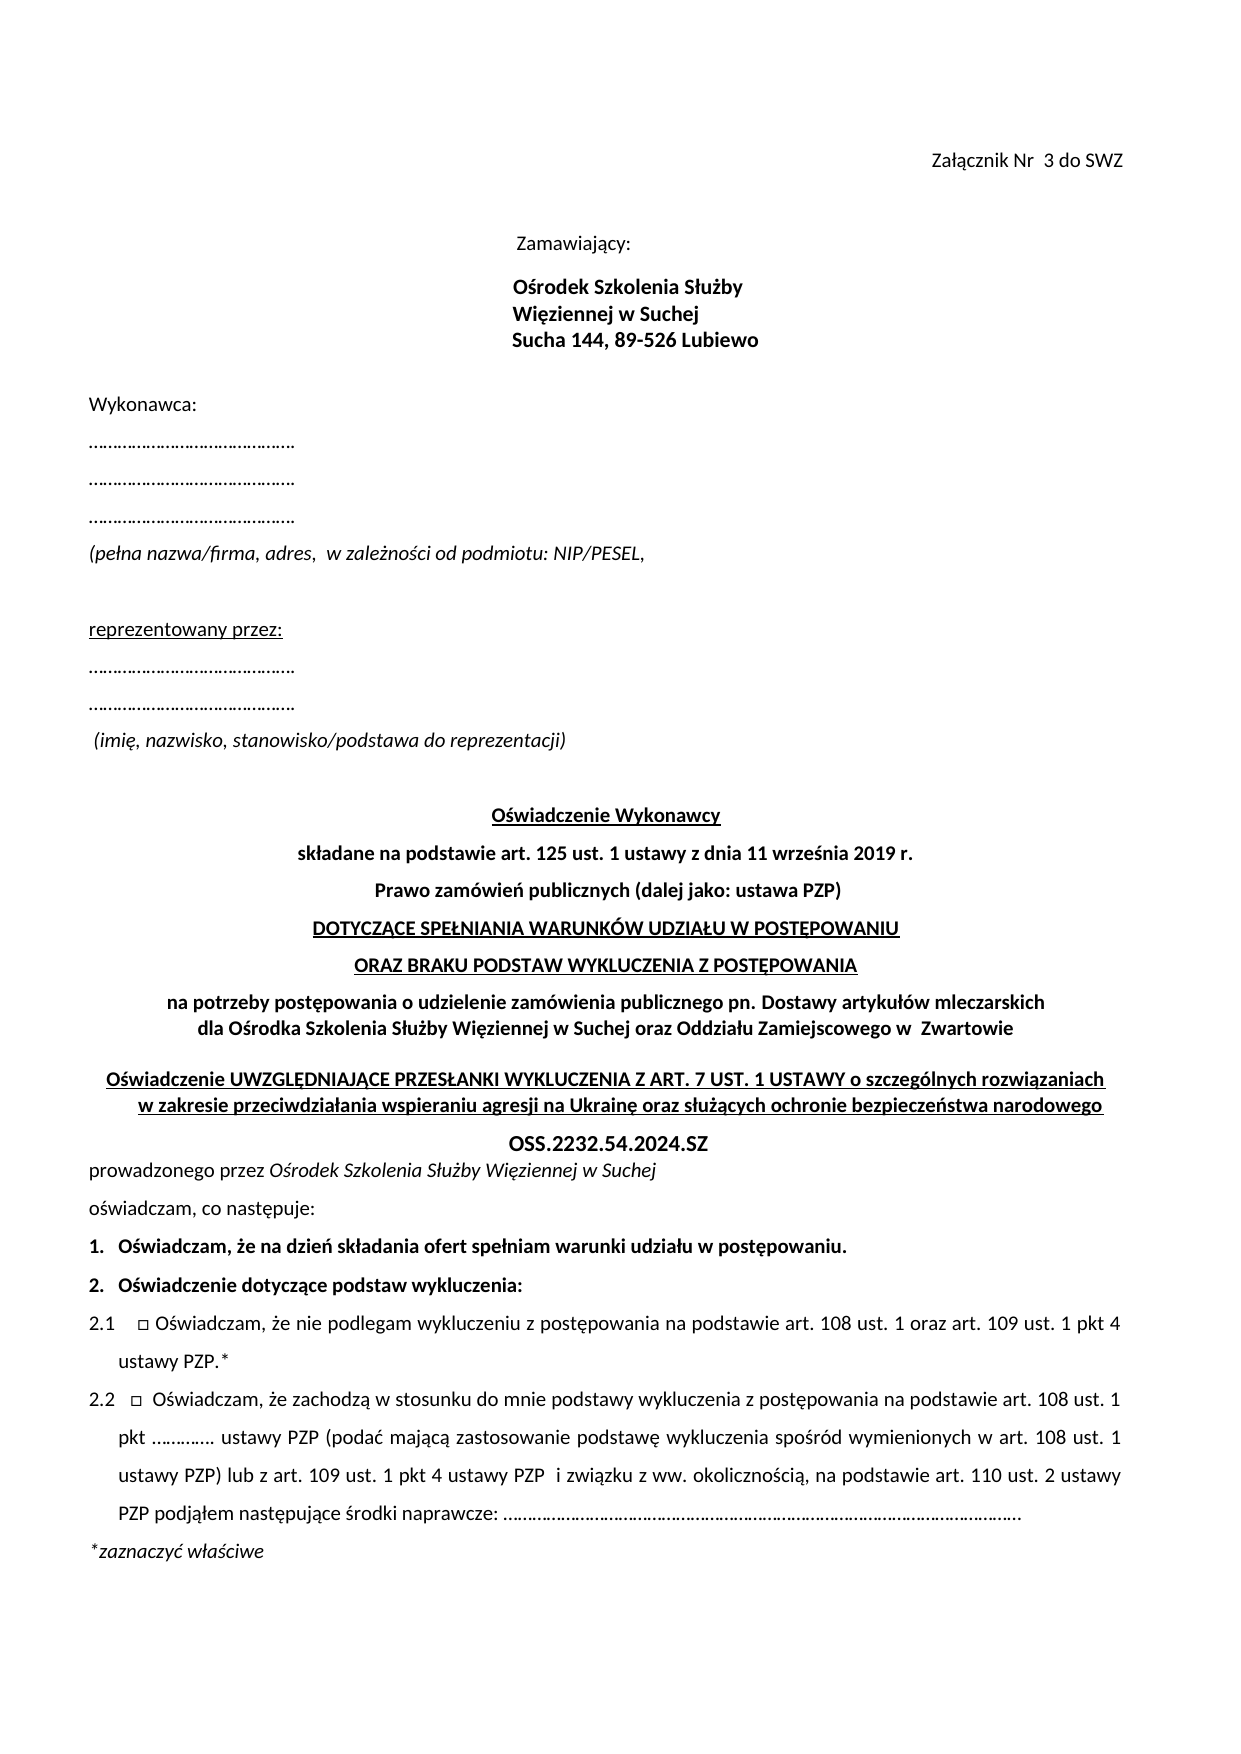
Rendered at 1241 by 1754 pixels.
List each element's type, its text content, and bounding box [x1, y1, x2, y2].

text *zaznaczyć właściwe [88, 1539, 1123, 1564]
text (pełna nazwa/firma, adres, w zależności od podmiotu: NIP/PESEL, [88, 540, 1123, 566]
text ……………………………………. [88, 466, 1123, 491]
text ……………………………………. [88, 653, 1123, 678]
text reprezentowany przez: [88, 616, 1123, 641]
text Prawo zamówień publicznych (dalej jako: ustawa PZP) [88, 877, 1123, 903]
text Więziennej w Suchej [88, 300, 1123, 326]
text Załącznik Nr 3 do SWZ [88, 148, 1123, 173]
text Oświadczenie UWZGLĘDNIAJĄCE PRZESŁANKI WYKLUCZENIA Z ART. 7 UST. 1 USTAWY o szczególnych rozwiązaniach w zakresie przeciwdziałania wspieraniu agresji na Ukrainę oraz służących ochronie bezpieczeństwa narodowego [88, 1066, 1123, 1117]
text na potrzeby postępowania o udzielenie zamówienia publicznego pn. Dostawy artykułów mleczarskich [88, 989, 1123, 1015]
text składane na podstawie art. 125 ust. 1 ustawy z dnia 11 września 2019 r. [88, 840, 1123, 865]
text OSS.2232.54.2024.SZ [88, 1129, 1123, 1157]
text oświadczam, co następuje: [88, 1196, 1123, 1221]
text ……………………………………. [88, 690, 1123, 716]
text Ośrodek Szkolenia Służby [88, 273, 1123, 300]
text dla Ośrodka Szkolenia Służby Więziennej w Suchej oraz Oddziału Zamiejscowego w Zwartowie [88, 1015, 1123, 1040]
text (imię, nazwisko, stanowisko/podstawa do reprezentacji) [88, 728, 1123, 753]
text 2.2 □ Oświadczam, że zachodzą w stosunku do mnie podstawy wykluczenia z postępowania na podstawie art. 108 ust. 1 pkt …………. ustawy PZP (podać mającą zastosowanie podstawę wykluczenia spośród wymienionych w art. 108 ust. 1 ustawy PZP) lub z art. 109 ust. 1 pkt 4 ustawy PZP i związku z ww. okolicznością, na podstawie art. 110 ust. 2 ustawy PZP podjąłem następujące środki naprawcze: ……………………………………………………………………………………………… [88, 1386, 1123, 1526]
list Oświadczam, że na dzień składania ofert spełniam warunki udziału w postępowaniu. [88, 1234, 1123, 1259]
text prowadzonego przez Ośrodek Szkolenia Służby Więziennej w Suchej [88, 1157, 1123, 1183]
text ……………………………………. [88, 428, 1123, 454]
text Sucha 144, 89-526 Lubiewo [88, 326, 1123, 353]
text DOTYCZĄCE SPEŁNIANIA WARUNKÓW UDZIAŁU W POSTĘPOWANIU [88, 915, 1123, 940]
text 2.1 □ Oświadczam, że nie podlegam wykluczeniu z postępowania na podstawie art. 108 ust. 1 oraz art. 109 ust. 1 pkt 4 ustawy PZP.* [88, 1310, 1123, 1373]
text ORAZ BRAKU PODSTAW WYKLUCZENIA Z POSTĘPOWANIA [88, 952, 1123, 978]
list Oświadczenie dotyczące podstaw wykluczenia: [88, 1272, 1123, 1297]
text Wykonawca: [88, 391, 1123, 416]
text Oświadczenie Wykonawcy [88, 803, 1123, 828]
text Zamawiający: [88, 230, 1123, 256]
text ……………………………………. [88, 503, 1123, 528]
